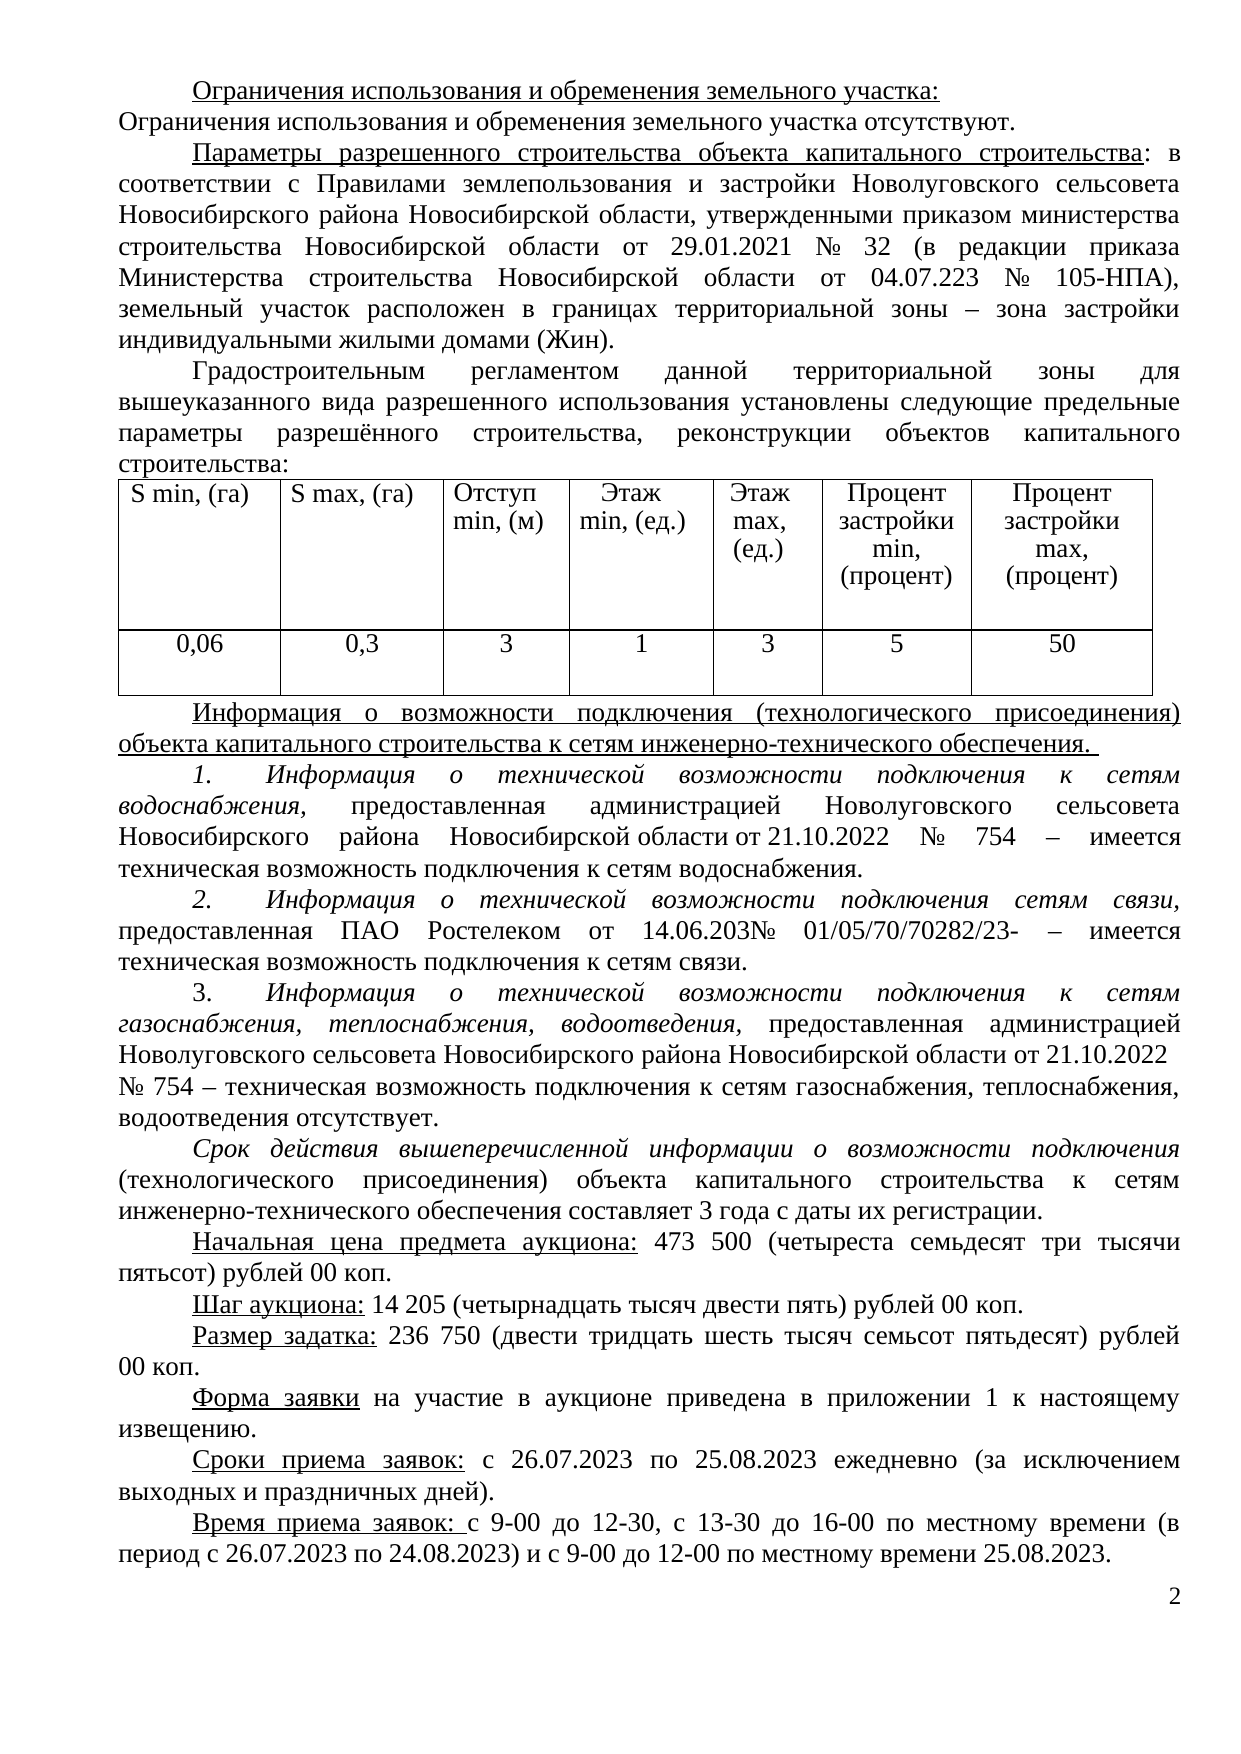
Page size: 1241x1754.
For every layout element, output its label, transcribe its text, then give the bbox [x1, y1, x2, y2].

table_header S max, (га) [281, 480, 443, 628]
text Срок действия вышеперечисленной информации о возможности подключения (технологического присоединения) объекта капитального строительства к сетям инженерно-технического обеспечения составляет 3 года с даты их регистрации. [118, 1132, 1181, 1225]
text Ограничения использования и обременения земельного участка: [118, 74, 1181, 105]
text Шаг аукциона: 14 205 (четырнадцать тысяч двести пять) рублей 00 коп. [118, 1288, 1183, 1319]
table_cell 0,06 [119, 631, 280, 695]
table_cell 50 [972, 631, 1152, 695]
text Параметры разрешенного строительства объекта капитального строительства: в соответствии с Правилами землепользования и застройки Новолуговского сельсовета Новосибирского района Новосибирской области, утвержденными приказом министерства строительства Новосибирской области от 29.01.2021 № 32 (в редакции приказа Министерства строительства Новосибирской области от 04.07.223 № 105-НПА), земельный участок расположен в границах территориальной зоны – зона застройки индивидуальными жилыми домами (Жин). [118, 136, 1181, 354]
text Информация о возможности подключения (технологического присоединения) объекта капитального строительства к сетям инженерно-технического обеспечения. [118, 696, 1181, 758]
table_cell 3 [714, 631, 822, 695]
list Информация о технической возможности подключения сетям связи, предоставленная ПАО Ростелеком от 14.06.203№ 01/05/70/70282/23- – имеется техническая возможность подключения к сетям связи. [118, 883, 1181, 976]
table_header Этаж max, (ед.) [714, 480, 822, 628]
text Сроки приема заявок: с 26.07.2023 по 25.08.2023 ежедневно (за исключением выходных и праздничных дней). [118, 1443, 1181, 1506]
text Градостроительным регламентом данной территориальной зоны для вышеуказанного вида разрешенного использования установлены следующие предельные параметры разрешённого строительства, реконструкции объектов капитального строительства: [118, 354, 1181, 479]
text Ограничения использования и обременения земельного участка отсутствуют. [118, 105, 1181, 136]
table_header Этаж min, (ед.) [570, 480, 713, 628]
table_cell 1 [570, 631, 713, 695]
table_header Процент застройки min, (процент) [823, 480, 971, 628]
text Начальная цена предмета аукциона: 473 500 (четыреста семьдесят три тысячи пятьсот) рублей 00 коп. [118, 1225, 1181, 1288]
table_header S min, (га) [119, 480, 280, 628]
table_cell 3 [444, 631, 569, 695]
table_cell 5 [823, 631, 971, 695]
text Размер задатка: 236 750 (двести тридцать шесть тысяч семьсот пятьдесят) рублей 00 коп. [118, 1319, 1181, 1381]
table_header Процент застройки max, (процент) [972, 480, 1152, 628]
table_header Отступ min, (м) [444, 480, 569, 628]
table_cell 0,3 [281, 631, 443, 695]
text Время приема заявок: с 9-00 до 12-30, с 13-30 до 16-00 по местному времени (в период с 26.07.2023 по 24.08.2023) и с 9-00 до 12-00 по местному времени 25.08.2023. [118, 1506, 1181, 1568]
text Форма заявки на участие в аукционе приведена в приложении 1 к настоящему извещению. [118, 1381, 1181, 1443]
list Информация о технической возможности подключения к сетям водоснабжения, предоставленная администрацией Новолуговского сельсовета Новосибирского района Новосибирской области от 21.10.2022 № 754 – имеется техническая возможность подключения к сетям водоснабжения. [118, 758, 1181, 883]
list Информация о технической возможности подключения к сетям газоснабжения, теплоснабжения, водоотведения, предоставленная администрацией Новолуговского сельсовета Новосибирского района Новосибирской области от 21.10.2022 № 754 – техническая возможность подключения к сетям газоснабжения, теплоснабжения, водоотведения отсутствует. [118, 976, 1181, 1132]
